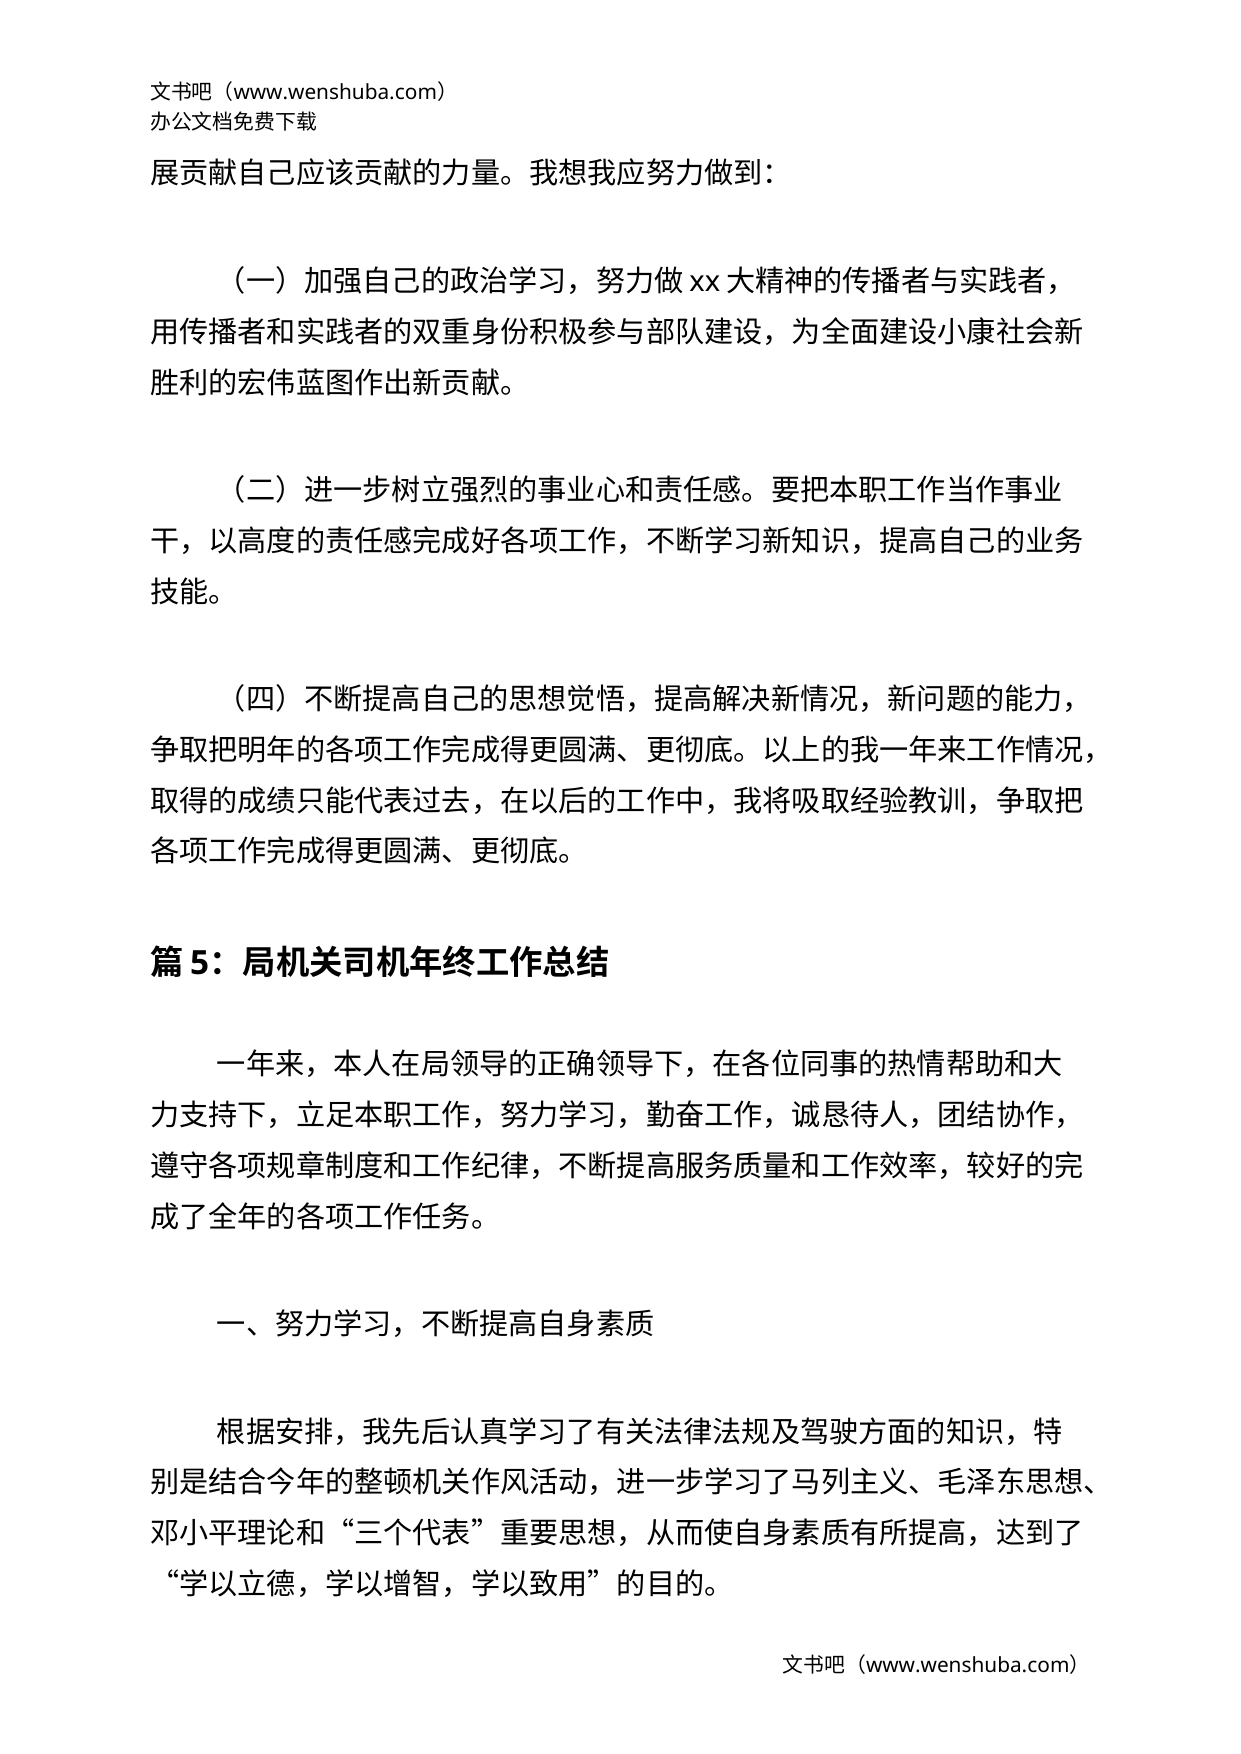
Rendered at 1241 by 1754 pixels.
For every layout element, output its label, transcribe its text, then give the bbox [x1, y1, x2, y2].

text 一年来，本人在局领导的正确领导下，在各位同事的热情帮助和大力支持下，立足本职工作，努力学习，勤奋工作，诚恳待人，团结协作，遵守各项规章制度和工作纪律，不断提高服务质量和工作效率，较好的完成了全年的各项工作任务。 [150, 1041, 1090, 1235]
text 篇5：局机关司机年终工作总结 [150, 936, 1090, 984]
text （四）不断提高自己的思想觉悟，提高解决新情况，新问题的能力，争取把明年的各项工作完成得更圆满、更彻底。以上的我一年来工作情况，取得的成绩只能代表过去，在以后的工作中，我将吸取经验教训，争取把各项工作完成得更圆满、更彻底。 [150, 676, 1090, 870]
text （一）加强自己的政治学习，努力做xx大精神的传播者与实践者，用传播者和实践者的双重身份积极参与部队建设，为全面建设小康社会新胜利的宏伟蓝图作出新贡献。 [150, 258, 1090, 401]
text （二）进一步树立强烈的事业心和责任感。要把本职工作当作事业干，以高度的责任感完成好各项工作，不断学习新知识，提高自己的业务技能。 [150, 467, 1090, 611]
text 根据安排，我先后认真学习了有关法律法规及驾驶方面的知识，特别是结合今年的整顿机关作风活动，进一步学习了马列主义、毛泽东思想、邓小平理论和“三个代表”重要思想，从而使自身素质有所提高，达到了“学以立德，学以增智，学以致用”的目的。 [150, 1408, 1090, 1603]
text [150, 150, 1090, 192]
text 一、努力学习，不断提高自身素质 [150, 1301, 1090, 1343]
